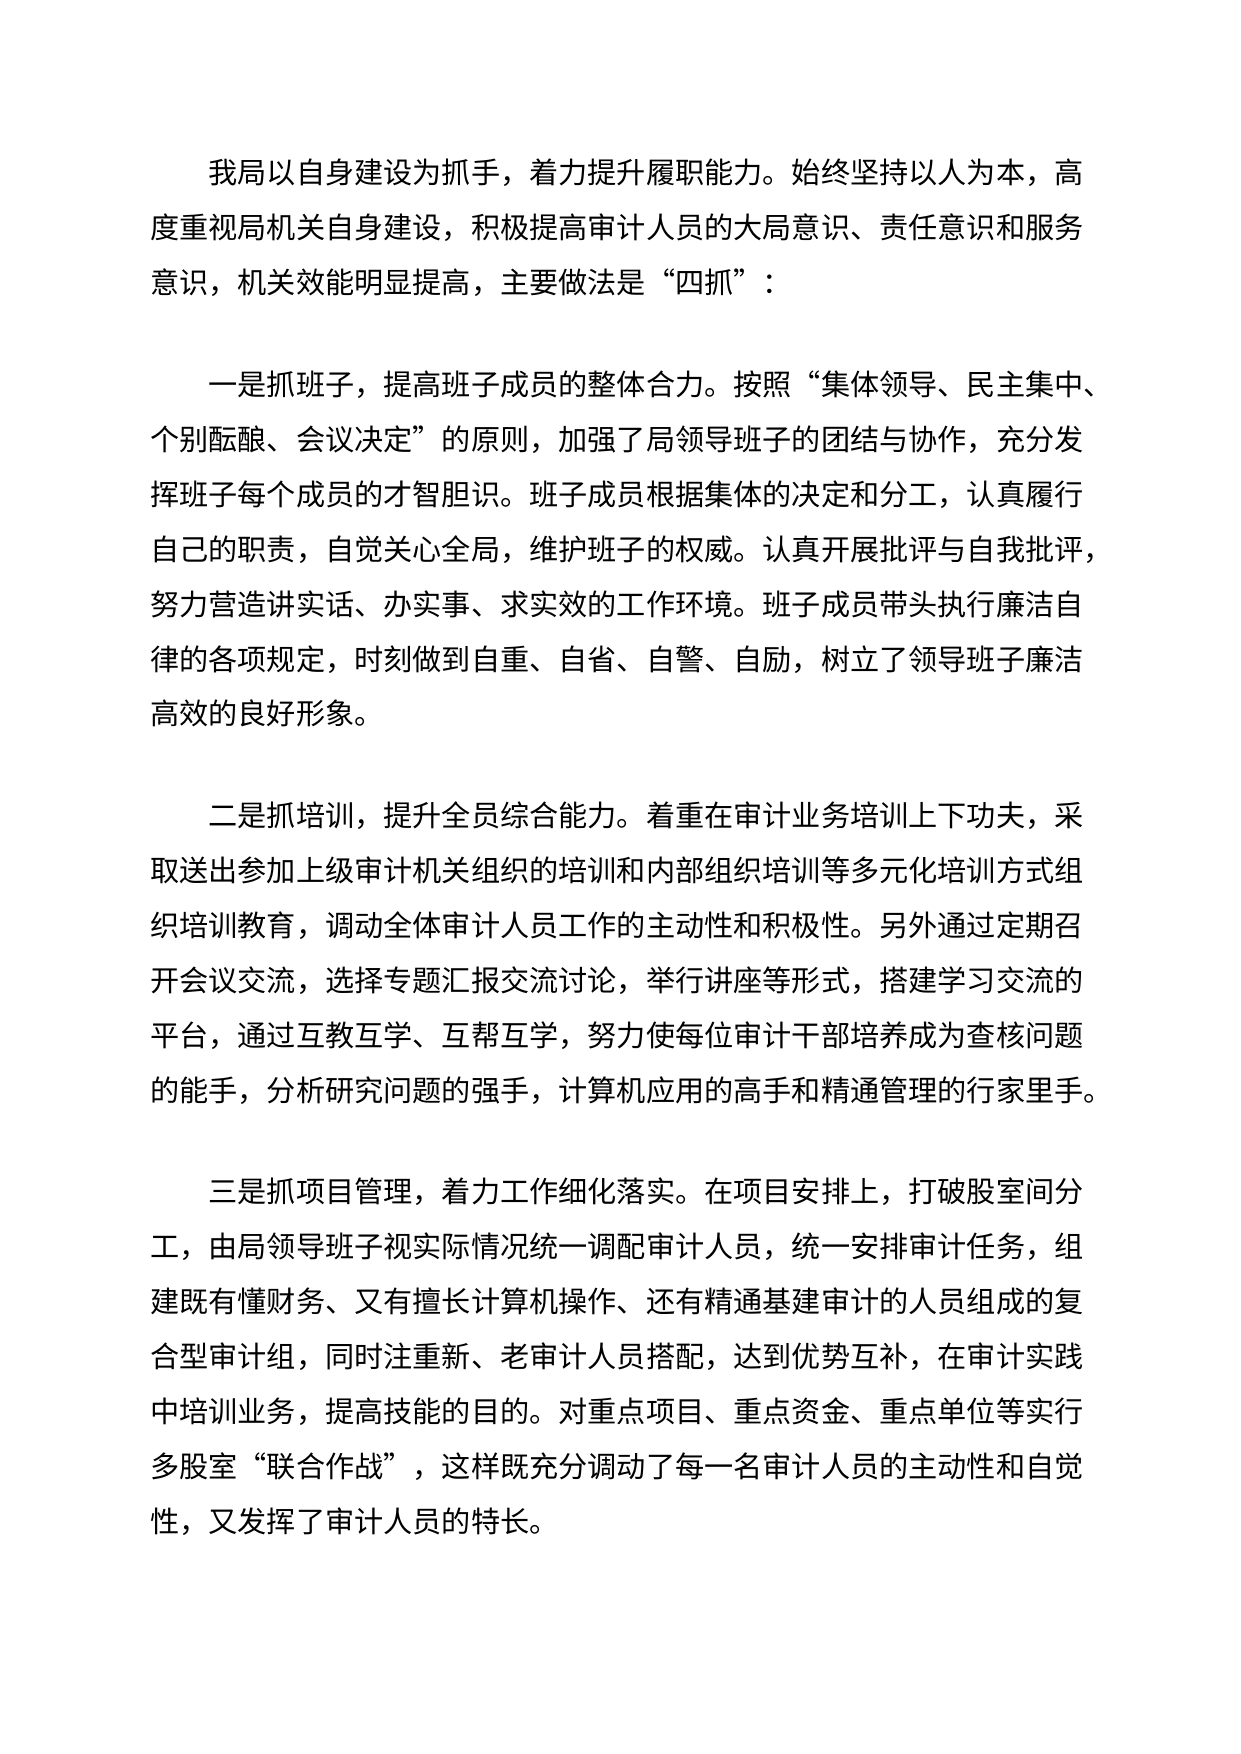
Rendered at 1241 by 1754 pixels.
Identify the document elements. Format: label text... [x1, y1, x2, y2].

text 二是抓培训，提升全员综合能力。着重在审计业务培训上下功夫，采取送出参加上级审计机关组织的培训和内部组织培训等多元化培训方式组织培训教育，调动全体审计人员工作的主动性和积极性。另外通过定期召开会议交流，选择专题汇报交流讨论，举行讲座等形式，搭建学习交流的平台，通过互教互学、互帮互学，努力使每位审计干部培养成为查核问题的能手，分析研究问题的强手，计算机应用的高手和精通管理的行家里手。 [150, 793, 1090, 1109]
text 三是抓项目管理，着力工作细化落实。在项目安排上，打破股室间分工，由局领导班子视实际情况统一调配审计人员，统一安排审计任务，组建既有懂财务、又有擅长计算机操作、还有精通基建审计的人员组成的复合型审计组，同时注重新、老审计人员搭配，达到优势互补，在审计实践中培训业务，提高技能的目的。对重点项目、重点资金、重点单位等实行多股室“联合作战”，这样既充分调动了每一名审计人员的主动性和自觉性，又发挥了审计人员的特长。 [150, 1169, 1090, 1541]
text 我局以自身建设为抓手，着力提升履职能力。始终坚持以人为本，高度重视局机关自身建设，积极提高审计人员的大局意识、责任意识和服务意识，机关效能明显提高，主要做法是“四抓”： [150, 150, 1090, 302]
text 一是抓班子，提高班子成员的整体合力。按照“集体领导、民主集中、个别酝酿、会议决定”的原则，加强了局领导班子的团结与协作，充分发挥班子每个成员的才智胆识。班子成员根据集体的决定和分工，认真履行自己的职责，自觉关心全局，维护班子的权威。认真开展批评与自我批评，努力营造讲实话、办实事、求实效的工作环境。班子成员带头执行廉洁自律的各项规定，时刻做到自重、自省、自警、自励，树立了领导班子廉洁高效的良好形象。 [150, 362, 1090, 733]
